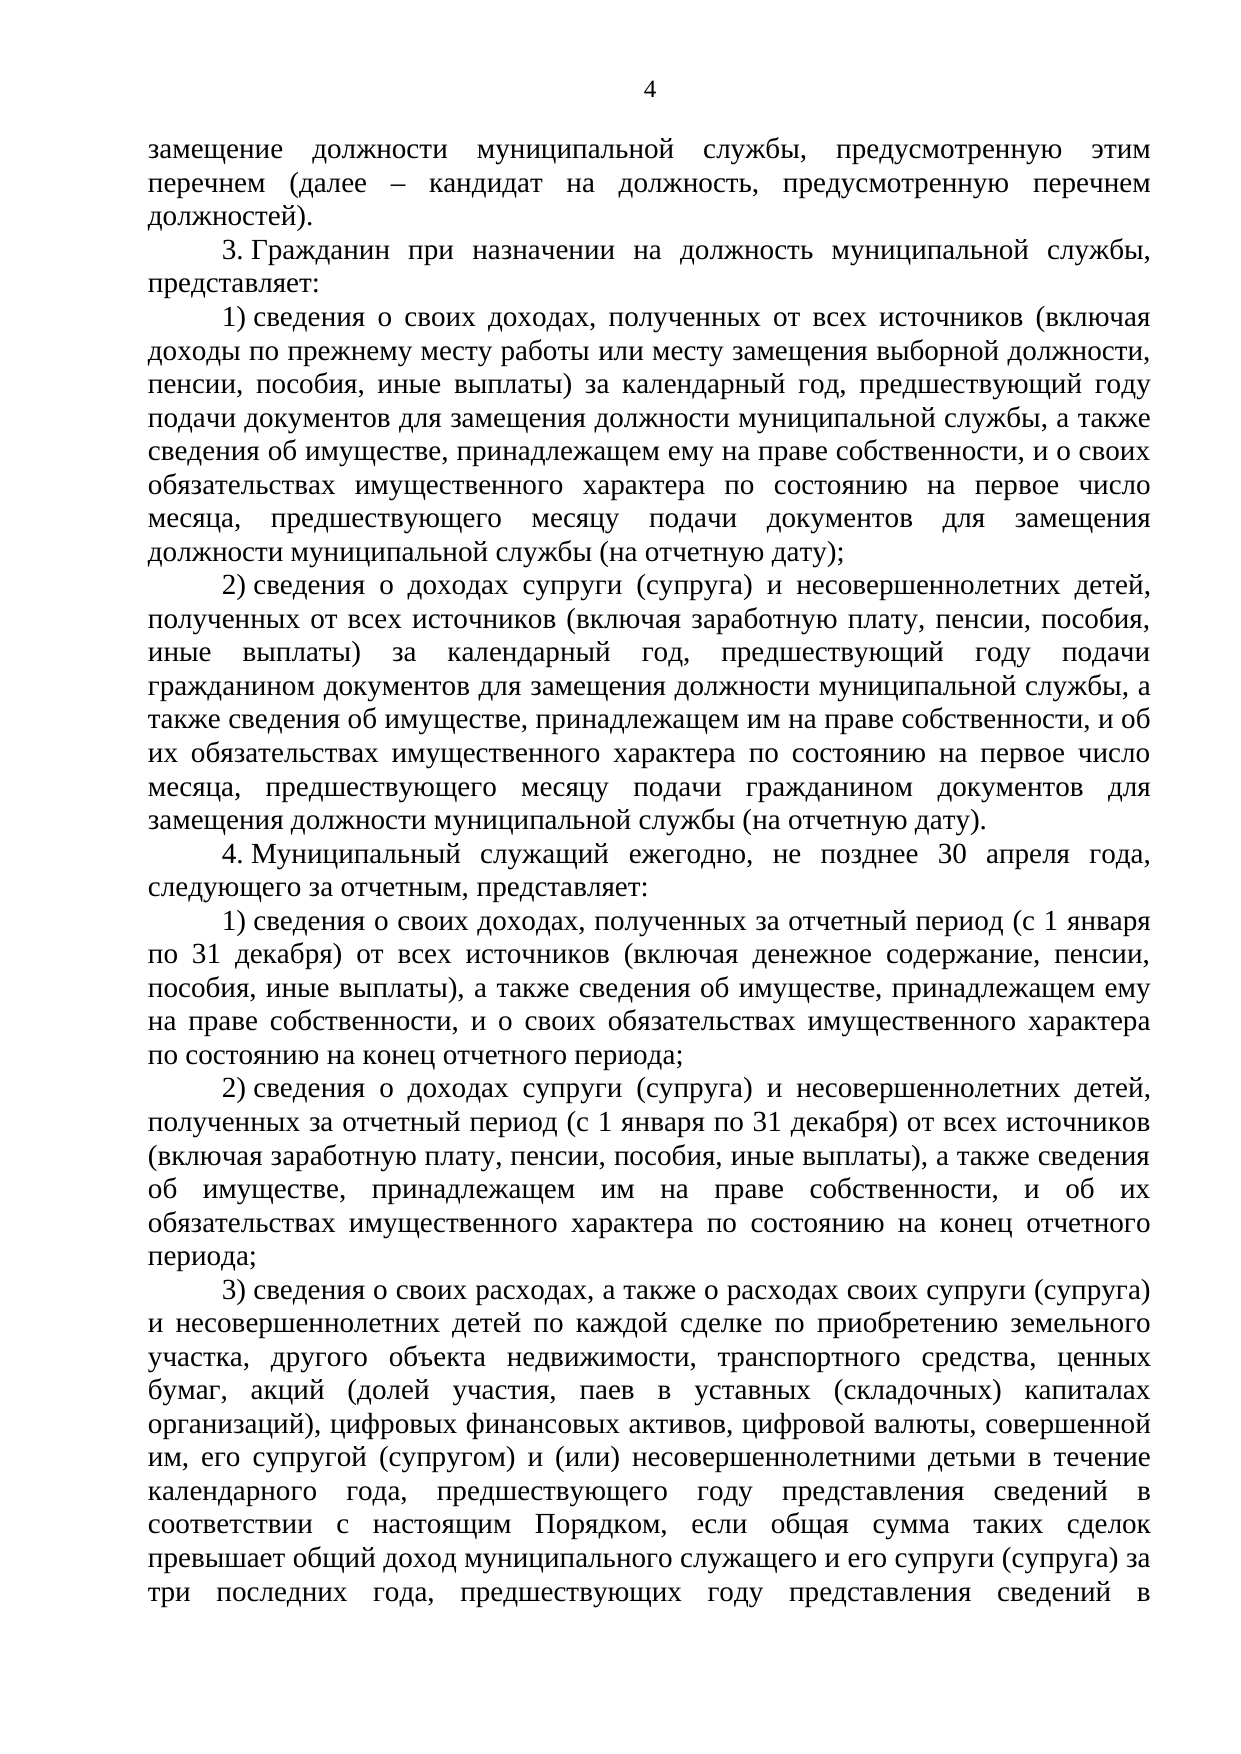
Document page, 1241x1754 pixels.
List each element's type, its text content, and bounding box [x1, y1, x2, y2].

text 3. Гражданин при назначении на должность муниципальной службы, представляет: [148, 232, 1152, 299]
text 1) сведения о своих доходах, полученных от всех источников (включая доходы по прежнему месту работы или месту замещения выборной должности, пенсии, пособия, иные выплаты) за календарный год, предшествующий году подачи документов для замещения должности муниципальной службы, а также сведения об имуществе, принадлежащем ему на праве собственности, и о своих обязательствах имущественного характера по состоянию на первое число месяца, предшествующего месяцу подачи документов для замещения должности муниципальной службы (на отчетную дату); [148, 299, 1152, 567]
text 1) сведения о своих доходах, полученных за отчетный период (с 1 января по 31 декабря) от всех источников (включая денежное содержание, пенсии, пособия, иные выплаты), а также сведения об имуществе, принадлежащем ему на праве собственности, и о своих обязательствах имущественного характера по состоянию на конец отчетного периода; [148, 903, 1152, 1071]
text 2) сведения о доходах супруги (супруга) и несовершеннолетних детей, полученных за отчетный период (с 1 января по 31 декабря) от всех источников (включая заработную плату, пенсии, пособия, иные выплаты), а также сведения об имуществе, принадлежащем им на праве собственности, и об их обязательствах имущественного характера по состоянию на конец отчетного периода; [148, 1071, 1152, 1272]
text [148, 131, 1152, 232]
text 2) сведения о доходах супруги (супруга) и несовершеннолетних детей, полученных от всех источников (включая заработную плату, пенсии, пособия, иные выплаты) за календарный год, предшествующий году подачи гражданином документов для замещения должности муниципальной службы, а также сведения об имуществе, принадлежащем им на праве собственности, и об их обязательствах имущественного характера по состоянию на первое число месяца, предшествующего месяцу подачи гражданином документов для замещения должности муниципальной службы (на отчетную дату). [148, 567, 1152, 836]
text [148, 1272, 1152, 1607]
text 4. Муниципальный служащий ежегодно, не позднее 30 апреля года, следующего за отчетным, представляет: [148, 836, 1152, 903]
